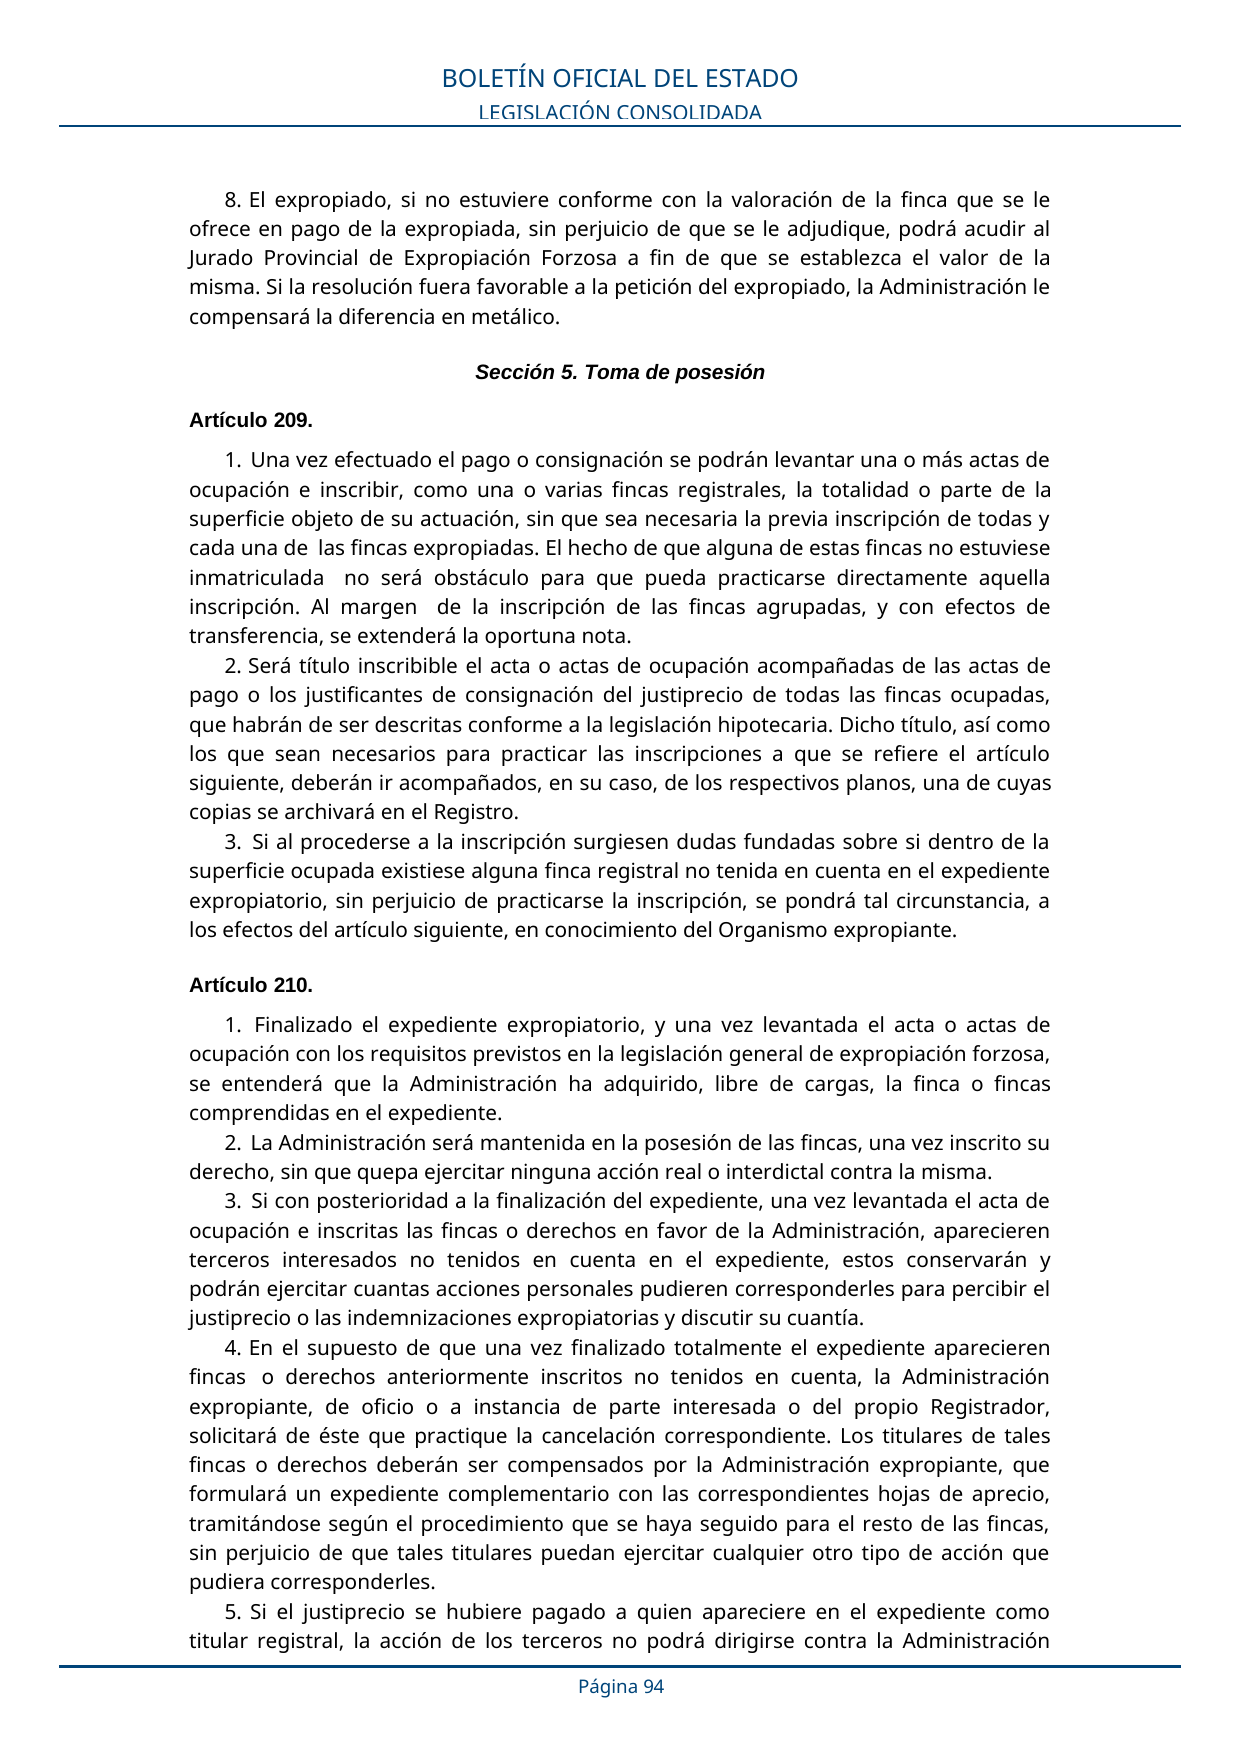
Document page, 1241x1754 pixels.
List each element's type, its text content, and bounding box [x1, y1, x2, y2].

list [189, 1597, 1051, 1655]
text Sección 5. Toma de posesión [223, 359, 1017, 383]
list Será título inscribible el acta o actas de ocupación acompañadas de las actas de pago o los justificantes de consignación del justiprecio de todas las fincas ocupadas, que habrán de ser descritas conforme a la legislación hipotecaria. Dicho título, así como los que sean necesarios para practicar las inscripciones a que se refiere el artículo siguiente, deberán ir acompañados, en su caso, de los respectivos planos, una de cuyas copias se archivará en el Registro. [189, 651, 1052, 826]
list El expropiado, si no estuviere conforme con la valoración de la finca que se le ofrece en pago de la expropiada, sin perjuicio de que se le adjudique, podrá acudir al Jurado Provincial de Expropiación Forzosa a fin de que se establezca el valor de la misma. Si la resolución fuera favorable a la petición del expropiado, la Administración le compensará la diferencia en metálico. [189, 185, 1052, 330]
list Finalizado el expediente expropiatorio, y una vez levantada el acta o actas de ocupación con los requisitos previstos en la legislación general de expropiación forzosa, se entenderá que la Administración ha adquirido, libre de cargas, la finca o fincas comprendidas en el expediente. [189, 1010, 1052, 1127]
list Si al procederse a la inscripción surgiesen dudas fundadas sobre si dentro de la superficie ocupada existiese alguna finca registral no tenida en cuenta en el expediente expropiatorio, sin perjuicio de practicarse la inscripción, se pondrá tal circunstancia, a los efectos del artículo siguiente, en conocimiento del Organismo expropiante. [189, 827, 1051, 943]
list La Administración será mantenida en la posesión de las fincas, una vez inscrito su derecho, sin que quepa ejercitar ninguna acción real o interdictal contra la misma. [189, 1128, 1051, 1185]
subtitle Artículo 210. [189, 973, 1166, 997]
subtitle Artículo 209. [189, 408, 1166, 432]
list En el supuesto de que una vez finalizado totalmente el expediente aparecieren fincas o derechos anteriormente inscritos no tenidos en cuenta, la Administración expropiante, de oficio o a instancia de parte interesada o del propio Registrador, solicitará de éste que practique la cancelación correspondiente. Los titulares de tales fincas o derechos deberán ser compensados por la Administración expropiante, que formulará un expediente complementario con las correspondientes hojas de aprecio, tramitándose según el procedimiento que se haya seguido para el resto de las fincas, sin perjuicio de que tales titulares puedan ejercitar cualquier otro tipo de acción que pudiera corresponderles. [189, 1333, 1052, 1596]
list Una vez efectuado el pago o consignación se podrán levantar una o más actas de ocupación e inscribir, como una o varias fincas registrales, la totalidad o parte de la superficie objeto de su actuación, sin que sea necesaria la previa inscripción de todas y cada una de las fincas expropiadas. El hecho de que alguna de estas fincas no estuviese inmatriculada no será obstáculo para que pueda practicarse directamente aquella inscripción. Al margen de la inscripción de las fincas agrupadas, y con efectos de transferencia, se extenderá la oportuna nota. [189, 446, 1052, 650]
list Si con posterioridad a la finalización del expediente, una vez levantada el acta de ocupación e inscritas las fincas o derechos en favor de la Administración, aparecieren terceros interesados no tenidos en cuenta en el expediente, estos conservarán y podrán ejercitar cuantas acciones personales pudieren corresponderles para percibir el justiprecio o las indemnizaciones expropiatorias y discutir su cuantía. [189, 1186, 1051, 1332]
